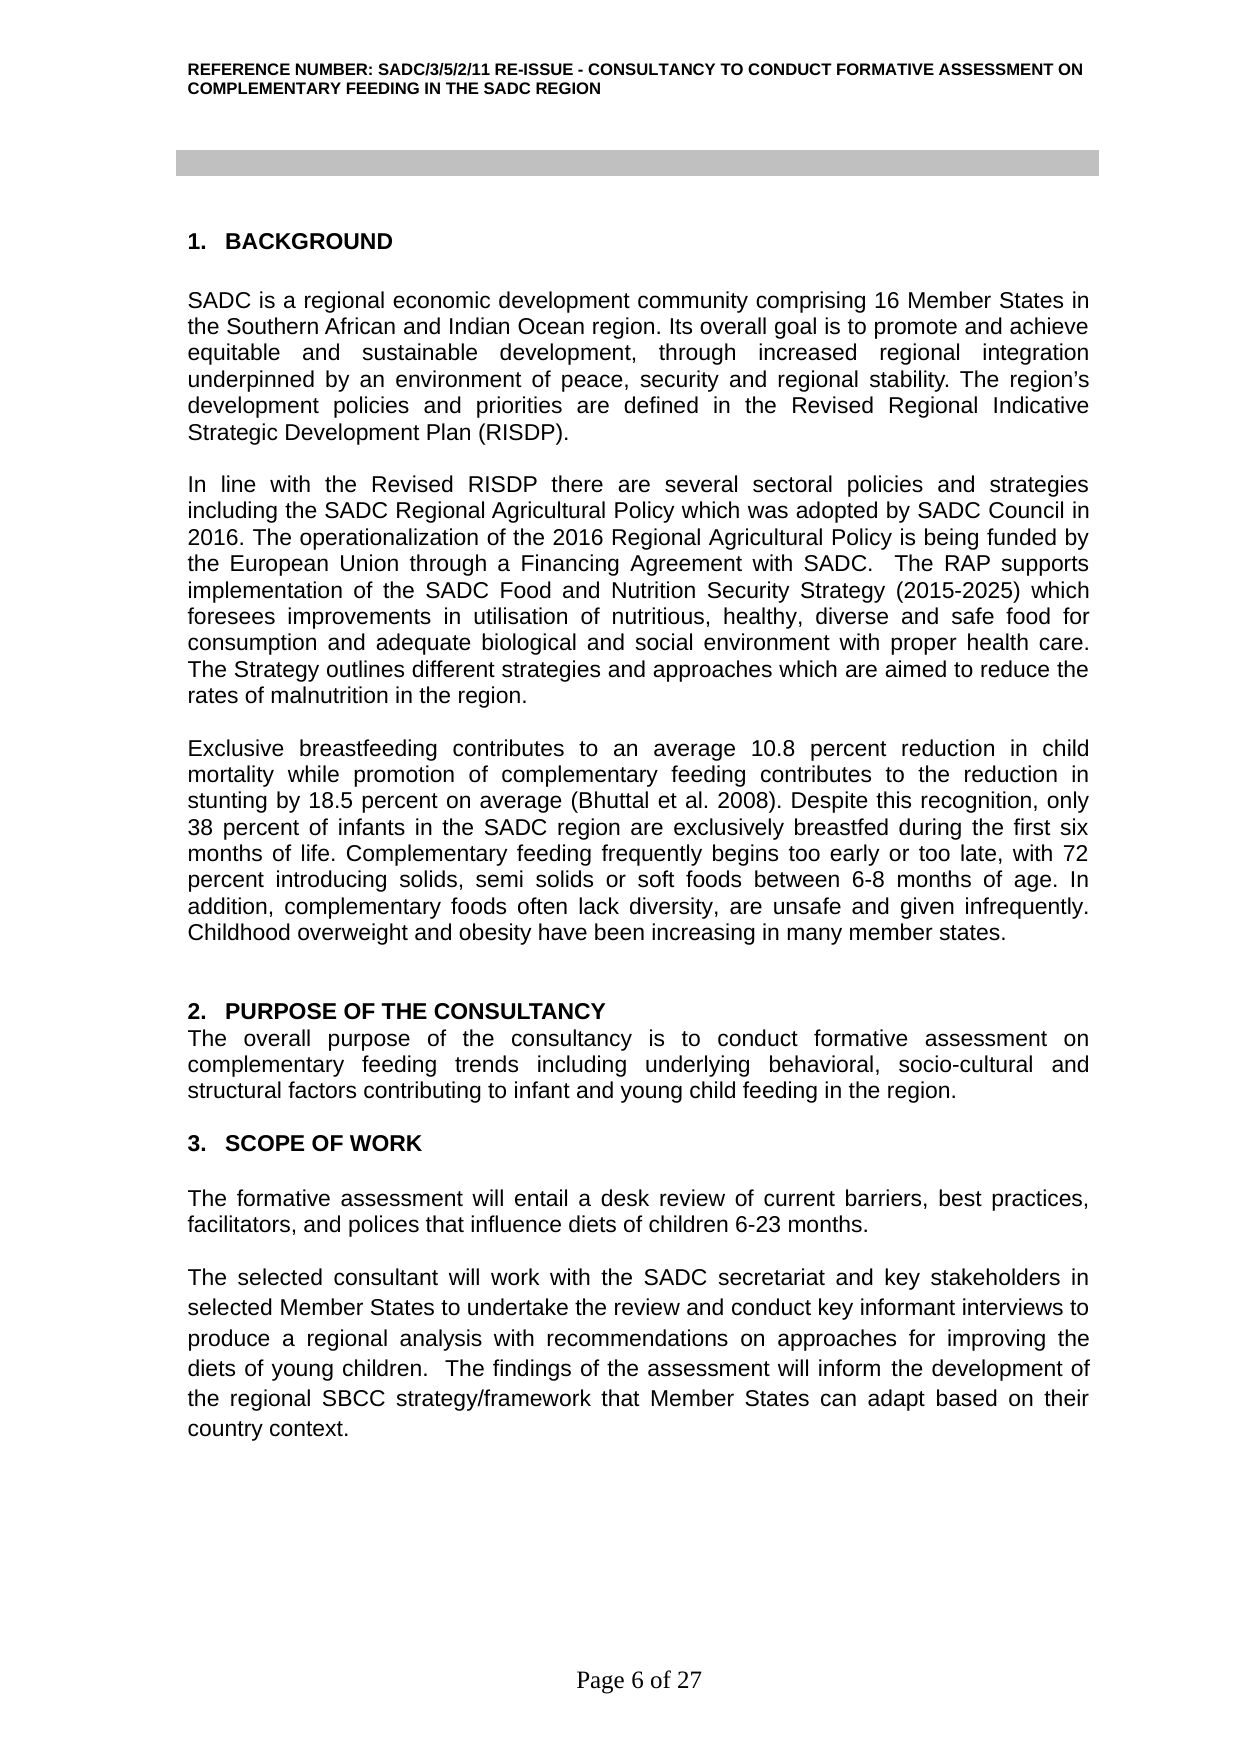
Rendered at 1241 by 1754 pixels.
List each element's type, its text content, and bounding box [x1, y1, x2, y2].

list SCOPE OF WORK [187, 1130, 1090, 1156]
table_header [176, 150, 1099, 176]
text In line with the Revised RISDP there are several sectoral policies and strategies including the SADC Regional Agricultural Policy which was adopted by SADC Council in 2016. The operationalization of the 2016 Regional Agricultural Policy is being funded by the European Union through a Financing Agreement with SADC. The RAP supports implementation of the SADC Food and Nutrition Security Strategy (2015-2025) which foresees improvements in utilisation of nutritious, healthy, diverse and safe food for consumption and adequate biological and social environment with proper health care. The Strategy outlines different strategies and approaches which are aimed to reduce the rates of malnutrition in the region. [187, 471, 1090, 708]
list PURPOSE OF THE CONSULTANCY [187, 998, 1090, 1024]
text Exclusive breastfeeding contributes to an average 10.8 percent reduction in child mortality while promotion of complementary feeding contributes to the reduction in stunting by 18.5 percent on average (Bhuttal et al. 2008). Despite this recognition, only 38 percent of infants in the SADC region are exclusively breastfed during the first six months of life. Complementary feeding frequently begins too early or too late, with 72 percent introducing solids, semi solids or soft foods between 6-8 months of age. In addition, complementary foods often lack diversity, are unsafe and given infrequently. Childhood overweight and obesity have been increasing in many member states. [187, 735, 1090, 946]
text The overall purpose of the consultancy is to conduct formative assessment on complementary feeding trends including underlying behavioral, socio-cultural and structural factors contributing to infant and young child feeding in the region. [187, 1024, 1090, 1104]
text The selected consultant will work with the SADC secretariat and key stakeholders in selected Member States to undertake the review and conduct key informant interviews to produce a regional analysis with recommendations on approaches for improving the diets of young children. The findings of the assessment will inform the development of the regional SBCC strategy/framework that Member States can adapt based on their country context. [187, 1264, 1090, 1442]
text SADC is a regional economic development community comprising 16 Member States in the Southern African and Indian Ocean region. Its overall goal is to promote and achieve equitable and sustainable development, through increased regional integration underpinned by an environment of peace, security and regional stability. The region’s development policies and priorities are defined in the Revised Regional Indicative Strategic Development Plan (RISDP). [187, 287, 1090, 445]
subtitle BACKGROUND [187, 228, 1090, 254]
text The formative assessment will entail a desk review of current barriers, best practices, facilitators, and polices that influence diets of children 6-23 months. [187, 1185, 1090, 1238]
